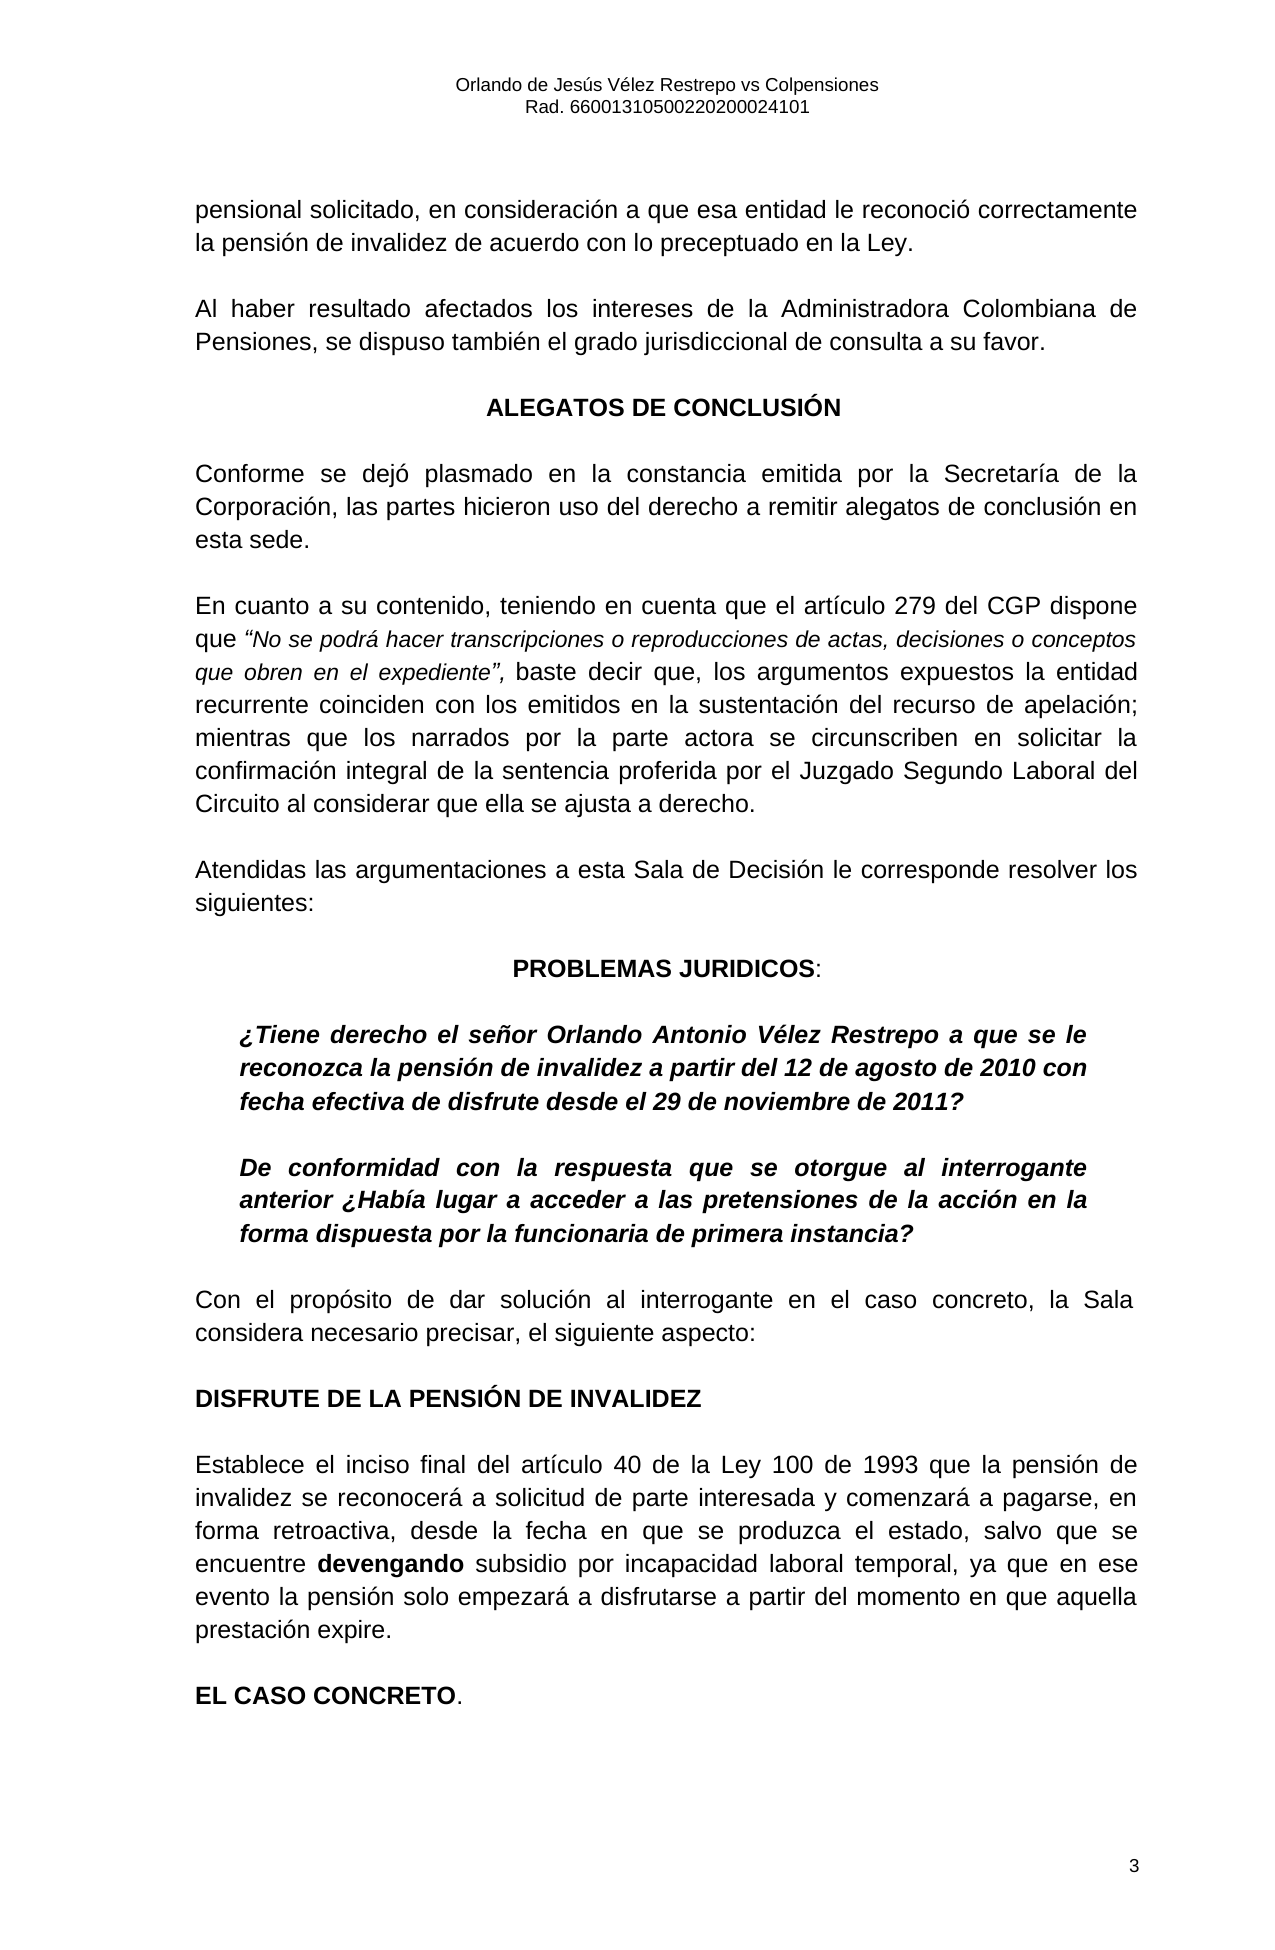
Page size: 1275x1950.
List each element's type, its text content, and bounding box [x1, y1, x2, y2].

text ¿Tiene derecho el señor Orlando Antonio Vélez Restrepo a que se le reconozca la pensión de invalidez a partir del 12 de agosto de 2010 con fecha efectiva de disfrute desde el 29 de noviembre de 2011? [239, 1020, 1091, 1115]
text DISFRUTE DE LA PENSIÓN DE INVALIDEZ [195, 1384, 1139, 1412]
text Atendidas las argumentaciones a esta Sala de Decisión le corresponde resolver los siguientes: [195, 855, 1139, 917]
text ALEGATOS DE CONCLUSIÓN [195, 393, 1139, 422]
text Establece el inciso final del artículo 40 de la Ley 100 de 1993 que la pensión de invalidez se reconocerá a solicitud de parte interesada y comenzará a pagarse, en forma retroactiva, desde la fecha en que se produzca el estado, salvo que se encuentre devengando subsidio por incapacidad laboral temporal, ya que en ese evento la pensión solo empezará a disfrutarse a partir del momento en que aquella prestación expire. [195, 1450, 1139, 1643]
text De conformidad con la respuesta que se otorgue al interrogante anterior ¿Había lugar a acceder a las pretensiones de la acción en la forma dispuesta por la funcionaria de primera instancia? [239, 1152, 1091, 1247]
text Al haber resultado afectados los intereses de la Administradora Colombiana de Pensiones, se dispuso también el grado jurisdiccional de consulta a su favor. [195, 294, 1139, 356]
text Con el propósito de dar solución al interrogante en el caso concreto, la Sala considera necesario precisar, el siguiente aspecto: [195, 1284, 1134, 1346]
text PROBLEMAS JURIDICOS: [195, 954, 1139, 983]
text En cuanto a su contenido, teniendo en cuenta que el artículo 279 del CGP dispone que “No se podrá hacer transcripciones o reproducciones de actas, decisiones o conceptos que obren en el expediente”, baste decir que, los argumentos expuestos la entidad recurrente coinciden con los emitidos en la sustentación del recurso de apelación; mientras que los narrados por la parte actora se circunscriben en solicitar la confirmación integral de la sentencia proferida por el Juzgado Segundo Laboral del Circuito al considerar que ella se ajusta a derecho. [195, 591, 1139, 818]
text EL CASO CONCRETO. [195, 1681, 1111, 1709]
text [195, 195, 1139, 257]
text Conforme se dejó plasmado en la constancia emitida por la Secretaría de la Corporación, las partes hicieron uso del derecho a remitir alegatos de conclusión en esta sede. [195, 459, 1139, 554]
